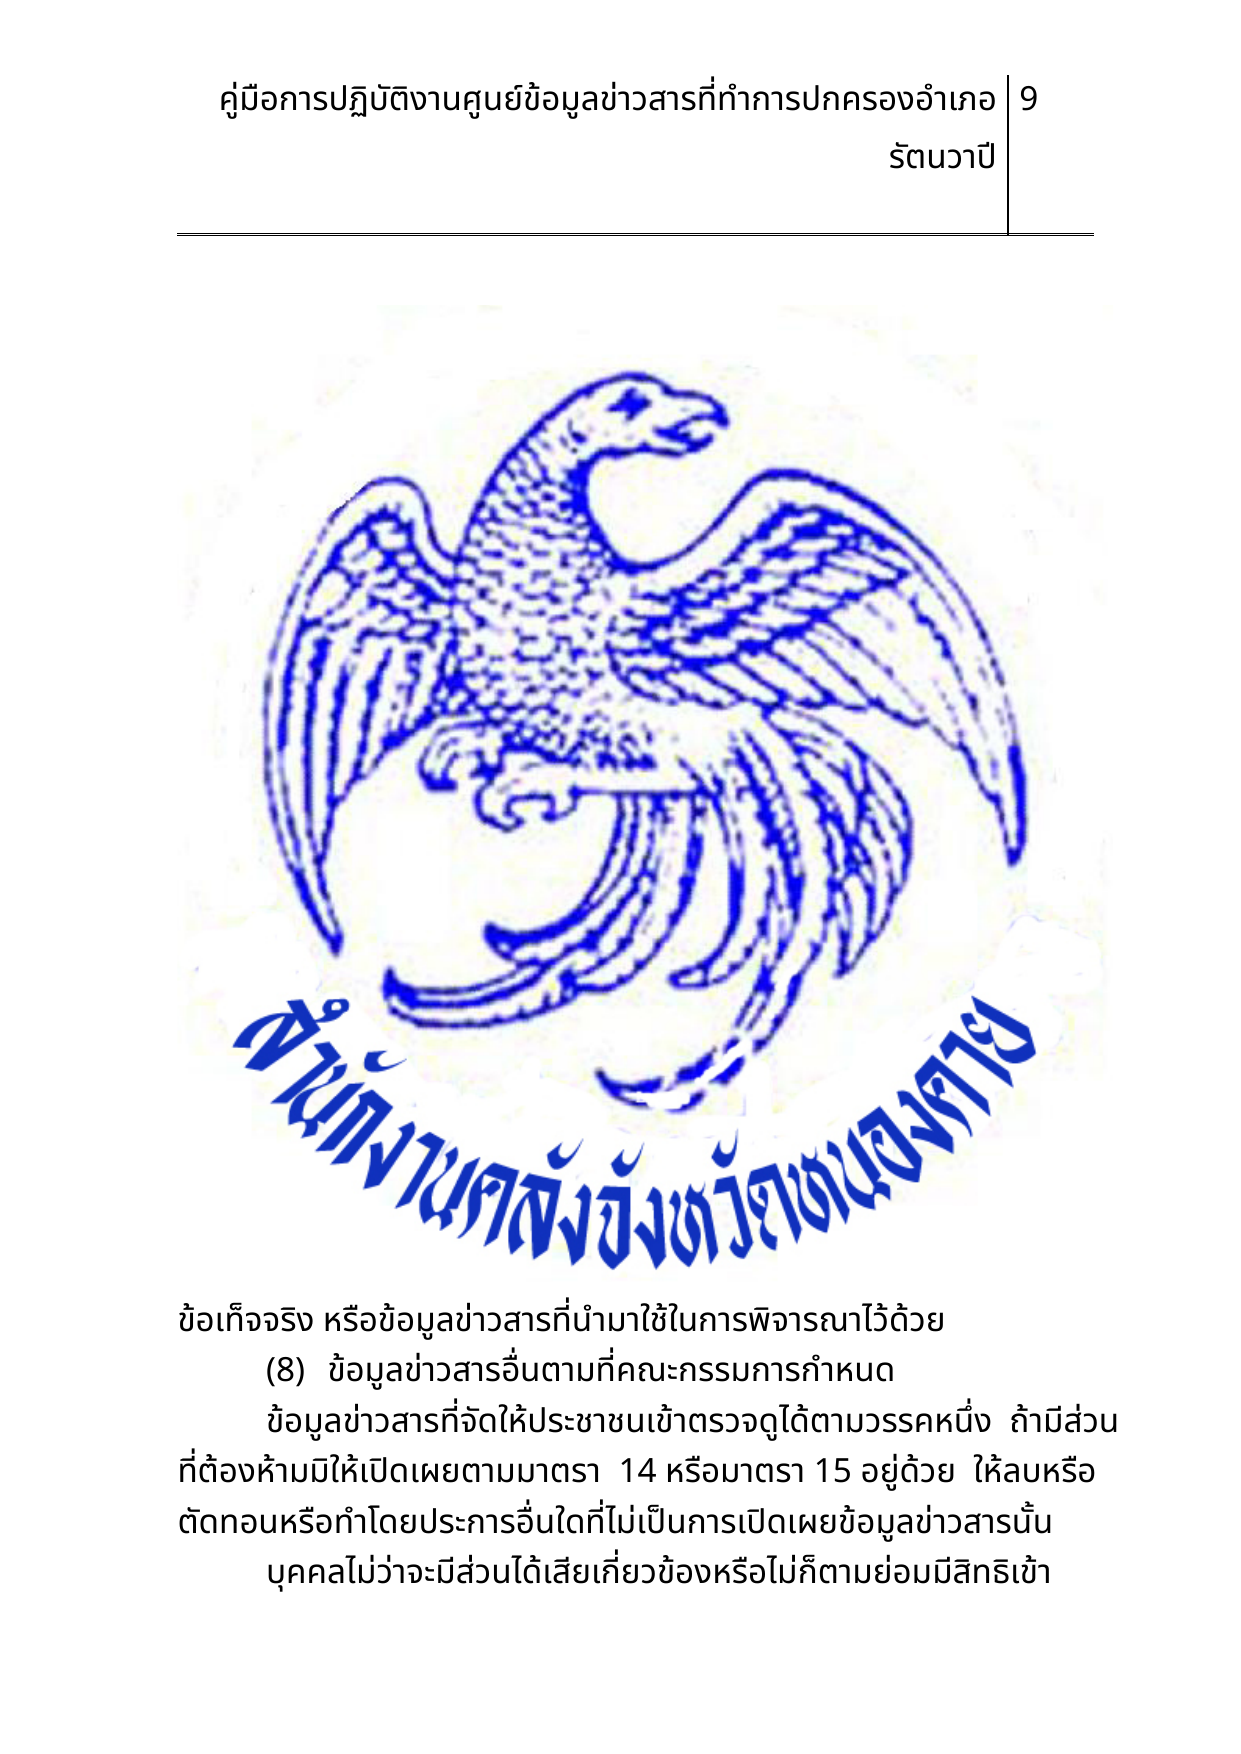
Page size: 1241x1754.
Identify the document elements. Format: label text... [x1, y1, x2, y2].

text (8) ข้อมูลข่าวสารอื่นตามที่คณะกรรมการกำหนด [177, 1346, 1122, 1397]
picture [177, 305, 1114, 1292]
text บุคคลไม่ว่าจะมีส่วนได้เสียเกี่ยวข้องหรือไม่ก็ตามย่อมมีสิทธิเข้าตรวจดู ขอสำเนาหรือขอสำเนาที่มี คำรับรองถูกต้องของข้อมูลข่าวสารตามวรรคหนึ่งได้ ในกรณีที่สมควรหน่วยงานของรัฐโดยความเห็นชอบ ของคณะกรรมการ จะวางหลักเกณฑ์เรียกค่าธรรมเนียมในการนั้นก็ได้ ในการนี้ให้คำนึงถึงการช่วยเหลือ ผู้มีรายได้น้อยประกอบด้วย ทั้งนี้เว้นแต่จะมีกฎหมายเฉพาะบัญญัติไว้เป็นอย่างอื่น [177, 1548, 1122, 1598]
text (7) มติคณะรัฐมนตรี หรือมติคณะกรรมการที่แต่งตั้งโดยกฎหมาย หรือโดยมติคณะรัฐมนตรี ทั้งนี้ ให้ระบุรายชื่อรายงานทางวิชาการ รายงานข้อเท็จจริง หรือข้อมูลข่าวสารที่นำมาใช้ในการพิจารณาไว้ด้วย [177, 1296, 1122, 1346]
text ข้อมูลข่าวสารที่จัดให้ประชาชนเข้าตรวจดูได้ตามวรรคหนึ่ง ถ้ามีส่วนที่ต้องห้ามมิให้เปิดเผยตามมาตรา 14 หรือมาตรา 15 อยู่ด้วย ให้ลบหรือตัดทอนหรือทำโดยประการอื่นใดที่ไม่เป็นการเปิดเผยข้อมูลข่าวสารนั้น [177, 1397, 1122, 1548]
